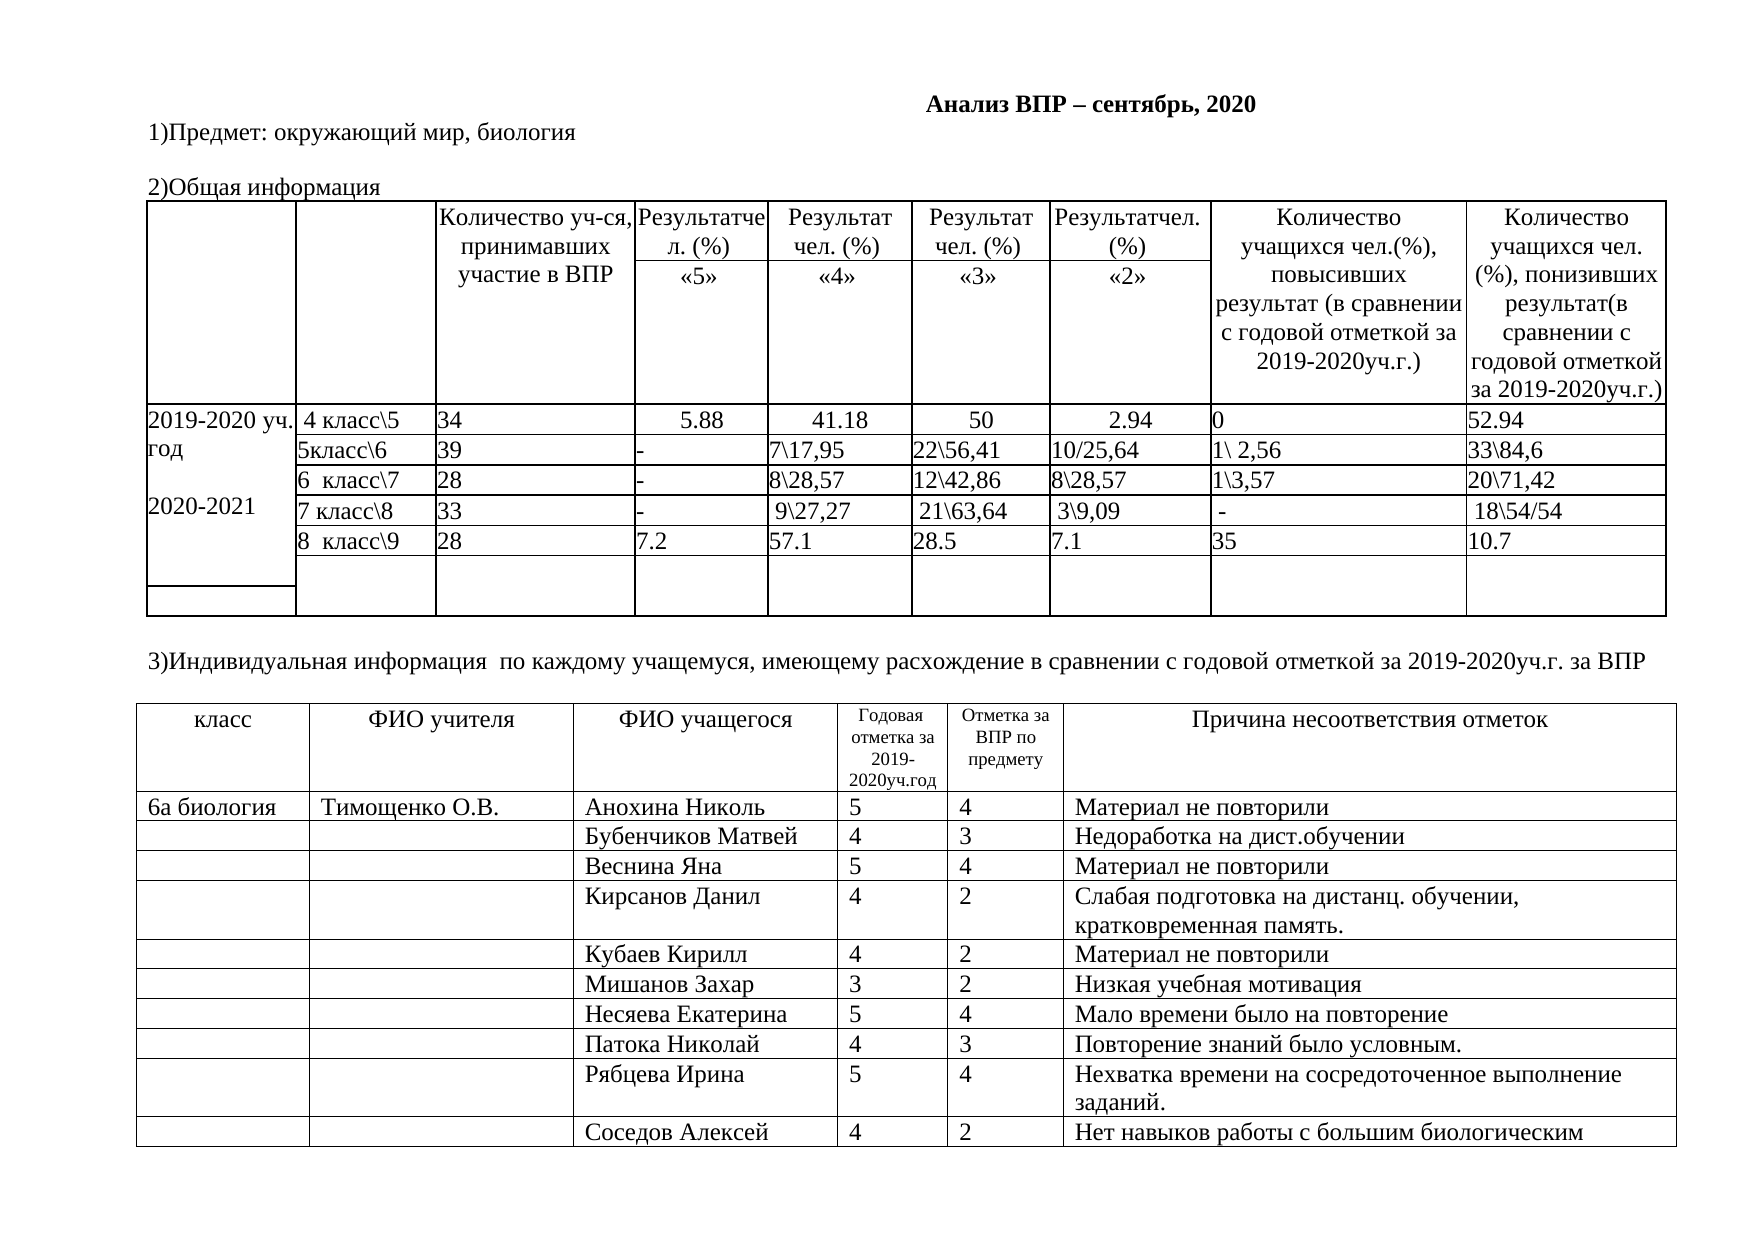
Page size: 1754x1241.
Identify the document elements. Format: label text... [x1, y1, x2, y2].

table_cell Кирсанов Данил [574, 881, 837, 938]
table_cell 4 [838, 1117, 947, 1146]
table_cell «3» [913, 261, 1049, 403]
table_cell [137, 1059, 309, 1116]
table_header [297, 202, 435, 403]
table_cell 22\56,41 [913, 435, 1049, 464]
table_cell [137, 969, 309, 998]
table_cell 3 [948, 1029, 1063, 1058]
table_cell 12\42,86 [913, 466, 1049, 494]
text Анализ ВПР – сентябрь, 2020 [443, 89, 1665, 117]
table_cell 7\17,95 [769, 435, 911, 464]
table_cell 4 [948, 851, 1063, 880]
table_cell «5» [636, 261, 767, 403]
table_cell [636, 585, 767, 615]
table_cell 4 [838, 821, 947, 850]
table_cell [1467, 585, 1665, 615]
table_header Результат чел. (%) [913, 202, 1049, 259]
table_cell Рябцева Ирина [574, 1059, 837, 1116]
table_cell [310, 940, 573, 968]
table_header Результатчел. (%) [1051, 202, 1210, 259]
table_cell «4» [769, 261, 911, 403]
table_cell [636, 556, 767, 585]
table_cell 4 [948, 792, 1063, 820]
table_header ФИО учащегося [574, 704, 837, 791]
table_cell 57.1 [769, 526, 911, 555]
table_cell 2 [948, 969, 1063, 998]
table_cell 10.7 [1467, 526, 1665, 555]
table_cell 2.94 [1051, 405, 1210, 433]
table_cell Материал не повторили [1064, 851, 1676, 880]
table_cell 20\71,42 [1467, 466, 1665, 494]
table_cell [769, 585, 911, 615]
table_cell Тимощенко О.В. [310, 792, 573, 820]
table_cell 1\3,57 [1212, 466, 1466, 494]
table_cell Патока Николай [574, 1029, 837, 1058]
table_cell 7 класс\8 [297, 496, 435, 524]
table_cell 5 [838, 851, 947, 880]
table_cell 33\84,6 [1467, 435, 1665, 464]
table_cell Материал не повторили [1064, 792, 1676, 820]
table_cell 8\28,57 [769, 466, 911, 494]
table_cell 28 [437, 466, 634, 494]
table_cell [137, 1117, 309, 1146]
table_cell [437, 556, 634, 585]
text 1)Предмет: окружающий мир, биология [148, 117, 1665, 146]
table_cell Бубенчиков Матвей [574, 821, 837, 850]
table_cell 34 [437, 405, 634, 433]
table_cell 6а биология [137, 792, 309, 820]
table_cell - [636, 435, 767, 464]
table_cell [913, 556, 1049, 585]
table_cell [1064, 1117, 1676, 1146]
table_cell [148, 587, 295, 615]
table_cell 35 [1212, 526, 1466, 555]
table_cell [913, 585, 1049, 615]
table_cell 10/25,64 [1051, 435, 1210, 464]
table_cell 28.5 [913, 526, 1049, 555]
table_cell 1\ 2,56 [1212, 435, 1466, 464]
table_cell 4 [948, 999, 1063, 1028]
table_cell - [636, 466, 767, 494]
table_cell [1051, 556, 1210, 585]
table_cell 2 [948, 940, 1063, 968]
table_cell Нехватка времени на сосредоточенное выполнение заданий. [1064, 1059, 1676, 1116]
table_cell Мало времени было на повторение [1064, 999, 1676, 1028]
table_cell 3\9,09 [1051, 496, 1210, 524]
table_cell 50 [913, 405, 1049, 433]
table_cell 0 [1212, 405, 1466, 433]
table_header Годовая отметка за 2019-2020уч.год [838, 704, 947, 791]
table_cell 7.2 [636, 526, 767, 555]
table_cell 39 [437, 435, 634, 464]
table_cell 2019-2020 уч. год 2020-2021 [148, 405, 295, 585]
table_cell Несяева Екатерина [574, 999, 837, 1028]
text 3)Индивидуальная информация по каждому учащемуся, имеющему расхождение в сравнении с годовой отметкой за 2019-2020уч.г. за ВПР [148, 646, 1665, 674]
table_cell [1212, 585, 1466, 615]
table_cell 18\54/54 [1467, 496, 1665, 524]
table_header Количество уч-ся, принимавших участие в ВПР [437, 202, 634, 403]
table_cell 9\27,27 [769, 496, 911, 524]
table_header [148, 202, 295, 403]
table_cell [137, 940, 309, 968]
table_cell [310, 1059, 573, 1116]
table_header Результатчел. (%) [636, 202, 767, 259]
table_cell [137, 851, 309, 880]
table_cell 52.94 [1467, 405, 1665, 433]
table_header Отметка за ВПР по предмету [948, 704, 1063, 791]
table_cell Кубаев Кирилл [574, 940, 837, 968]
text 2)Общая информация [148, 172, 1665, 200]
table_header Результат чел. (%) [769, 202, 911, 259]
table_cell [137, 999, 309, 1028]
table_cell [310, 969, 573, 998]
table_cell 5 [838, 999, 947, 1028]
table_cell [310, 851, 573, 880]
table_cell [310, 821, 573, 850]
table_cell [310, 1117, 573, 1146]
table_cell Соседов Алексей [574, 1117, 837, 1146]
table_cell 5класс\6 [297, 435, 435, 464]
table_cell [1467, 556, 1665, 585]
table_cell [1212, 556, 1466, 585]
table_cell 8 класс\9 [297, 526, 435, 555]
table_cell 4 [838, 940, 947, 968]
table_cell [137, 881, 309, 938]
table_cell Низкая учебная мотивация [1064, 969, 1676, 998]
table_cell Веснина Яна [574, 851, 837, 880]
table_cell 4 [838, 881, 947, 938]
table_cell [297, 556, 435, 585]
table_cell 33 [437, 496, 634, 524]
table_cell 28 [437, 526, 634, 555]
table_cell 5 [838, 792, 947, 820]
table_cell [1051, 585, 1210, 615]
table_cell Анохина Николь [574, 792, 837, 820]
table_header Количество учащихся чел.(%), повысивших результат (в сравнении с годовой отметкой за 2019-2020уч.г.) [1212, 202, 1466, 403]
table_cell 6 класс\7 [297, 466, 435, 494]
table_cell 2 [948, 881, 1063, 938]
table_cell Мишанов Захар [574, 969, 837, 998]
table_cell 4 [838, 1029, 947, 1058]
table_cell 41.18 [769, 405, 911, 433]
table_cell 21\63,64 [913, 496, 1049, 524]
table_cell [310, 999, 573, 1028]
table_cell Слабая подготовка на дистанц. обучении, кратковременная память. [1064, 881, 1676, 938]
table_cell 5.88 [636, 405, 767, 433]
table_header ФИО учителя [310, 704, 573, 791]
table_cell Недоработка на дист.обучении [1064, 821, 1676, 850]
table_cell Повторение знаний было условным. [1064, 1029, 1676, 1058]
table_header Количество учащихся чел. (%), понизивших результат(в сравнении с годовой отметкой за 2019-2020уч.г.) [1467, 202, 1665, 403]
table_cell 8\28,57 [1051, 466, 1210, 494]
table_cell - [1212, 496, 1466, 524]
table_cell [310, 1029, 573, 1058]
table_cell 4 [948, 1059, 1063, 1116]
table_cell - [636, 496, 767, 524]
table_cell «2» [1051, 261, 1210, 403]
table_header Причина несоответствия отметок [1064, 704, 1676, 791]
table_cell [137, 1029, 309, 1058]
table_cell 3 [948, 821, 1063, 850]
table_cell [437, 585, 634, 615]
table_cell [769, 556, 911, 585]
table_cell 5 [838, 1059, 947, 1116]
table_cell 7.1 [1051, 526, 1210, 555]
table_cell [310, 881, 573, 938]
table_header класс [137, 704, 309, 791]
table_cell [297, 585, 435, 615]
table_cell 2 [948, 1117, 1063, 1146]
table_cell [137, 821, 309, 850]
table_cell 4 класс\5 [297, 405, 435, 433]
table_cell 3 [838, 969, 947, 998]
table_cell Материал не повторили [1064, 940, 1676, 968]
